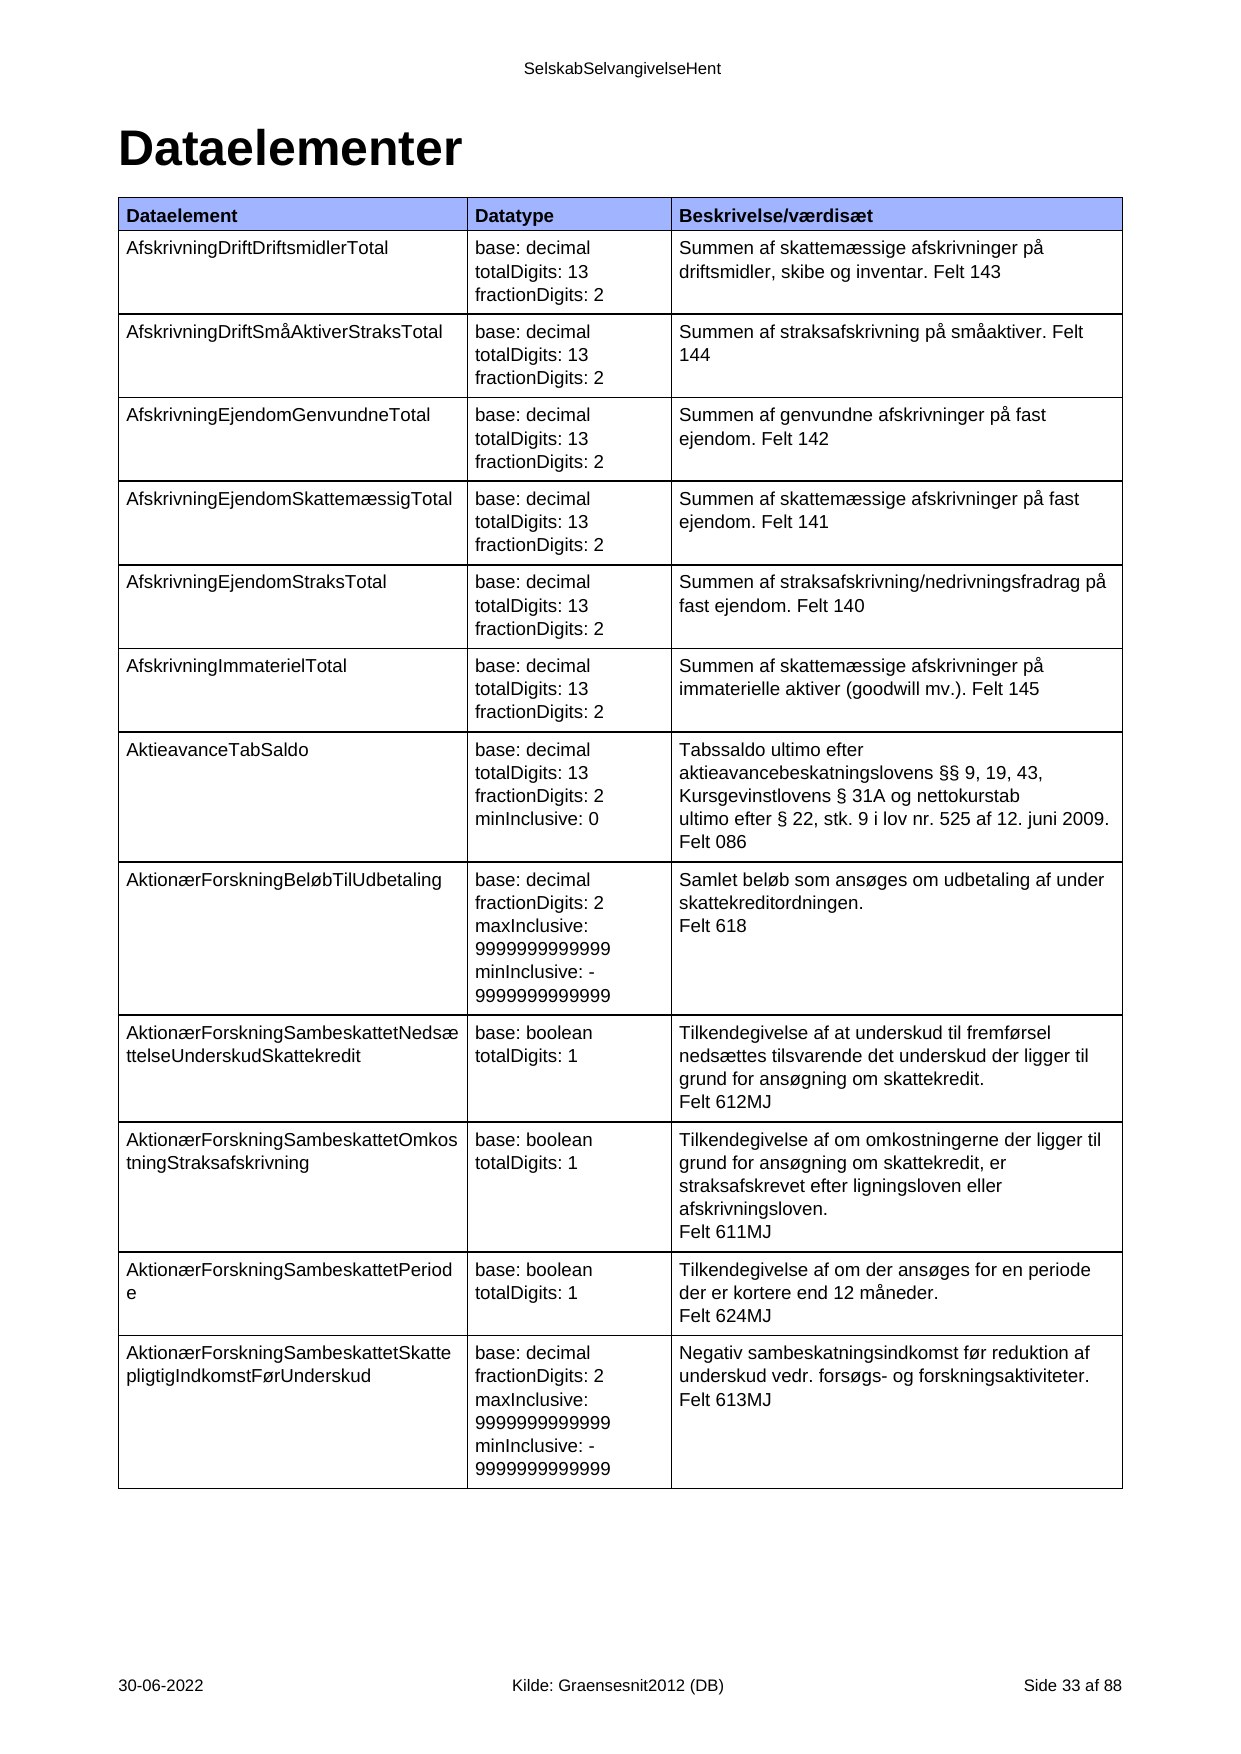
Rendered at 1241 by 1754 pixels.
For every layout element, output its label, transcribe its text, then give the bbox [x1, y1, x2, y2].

table_cell AktionærForskningSambeskattetPeriode [119, 1253, 467, 1334]
table_cell Tilkendegivelse af om omkostningerne der ligger til grund for ansøgning om skattekredit, er straksafskrevet efter ligningsloven eller afskrivningsloven. Felt 611MJ [672, 1123, 1122, 1251]
table_cell Tilkendegivelse af om der ansøges for en periode der er kortere end 12 måneder. Felt 624MJ [672, 1253, 1122, 1334]
table_cell base: decimal totalDigits: 13 fractionDigits: 2 minInclusive: 0 [468, 733, 671, 861]
table_cell base: decimal totalDigits: 13 fractionDigits: 2 [468, 315, 671, 397]
table_cell Summen af straksafskrivning/nedrivningsfradrag på fast ejendom. Felt 140 [672, 566, 1122, 647]
table_cell AfskrivningEjendomSkattemæssigTotal [119, 482, 467, 564]
table_cell base: decimal fractionDigits: 2 maxInclusive: 9999999999999 minInclusive: -9999999999999 [468, 863, 671, 1014]
table_cell AfskrivningEjendomStraksTotal [119, 566, 467, 647]
table_cell AfskrivningDriftDriftsmidlerTotal [119, 231, 467, 313]
table_cell Samlet beløb som ansøges om udbetaling af under skattekreditordningen. Felt 618 [672, 863, 1122, 1014]
table_cell base: decimal totalDigits: 13 fractionDigits: 2 [468, 398, 671, 480]
title Dataelementer [118, 118, 1122, 176]
table_cell base: boolean totalDigits: 1 [468, 1016, 671, 1121]
table_cell AfskrivningEjendomGenvundneTotal [119, 398, 467, 480]
table_cell AfskrivningImmaterielTotal [119, 649, 467, 731]
table_cell AktieavanceTabSaldo [119, 733, 467, 861]
table_cell AfskrivningDriftSmåAktiverStraksTotal [119, 315, 467, 397]
table_header Dataelement [119, 198, 467, 230]
table_cell base: boolean totalDigits: 1 [468, 1123, 671, 1251]
table_cell Summen af straksafskrivning på småaktiver. Felt 144 [672, 315, 1122, 397]
table_cell Summen af skattemæssige afskrivninger på fast ejendom. Felt 141 [672, 482, 1122, 564]
table_cell AktionærForskningSambeskattetOmkostningStraksafskrivning [119, 1123, 467, 1251]
table_cell base: decimal totalDigits: 13 fractionDigits: 2 [468, 231, 671, 313]
table_cell Tilkendegivelse af at underskud til fremførsel nedsættes tilsvarende det underskud der ligger til grund for ansøgning om skattekredit. Felt 612MJ [672, 1016, 1122, 1121]
table_header Datatype [468, 198, 671, 230]
table_cell Summen af skattemæssige afskrivninger på immaterielle aktiver (goodwill mv.). Felt 145 [672, 649, 1122, 731]
table_cell Tabssaldo ultimo efter aktieavancebeskatningslovens §§ 9, 19, 43, Kursgevinstlovens § 31A og nettokurstab ultimo efter § 22, stk. 9 i lov nr. 525 af 12. juni 2009. Felt 086 [672, 733, 1122, 861]
table_cell base: decimal totalDigits: 13 fractionDigits: 2 [468, 566, 671, 647]
table_cell Negativ sambeskatningsindkomst før reduktion af underskud vedr. forsøgs- og forskningsaktiviteter. Felt 613MJ [672, 1336, 1122, 1488]
table_cell base: decimal totalDigits: 13 fractionDigits: 2 [468, 649, 671, 731]
table_cell Summen af skattemæssige afskrivninger på driftsmidler, skibe og inventar. Felt 143 [672, 231, 1122, 313]
table_header Beskrivelse/værdisæt [672, 198, 1122, 230]
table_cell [468, 1336, 671, 1488]
table_cell AktionærForskningBeløbTilUdbetaling [119, 863, 467, 1014]
table_cell AktionærForskningSambeskattetNedsættelseUnderskudSkattekredit [119, 1016, 467, 1121]
table_cell AktionærForskningSambeskattetSkattepligtigIndkomstFørUnderskud [119, 1336, 467, 1488]
table_cell base: decimal totalDigits: 13 fractionDigits: 2 [468, 482, 671, 564]
table_cell Summen af genvundne afskrivninger på fast ejendom. Felt 142 [672, 398, 1122, 480]
table_cell base: boolean totalDigits: 1 [468, 1253, 671, 1334]
